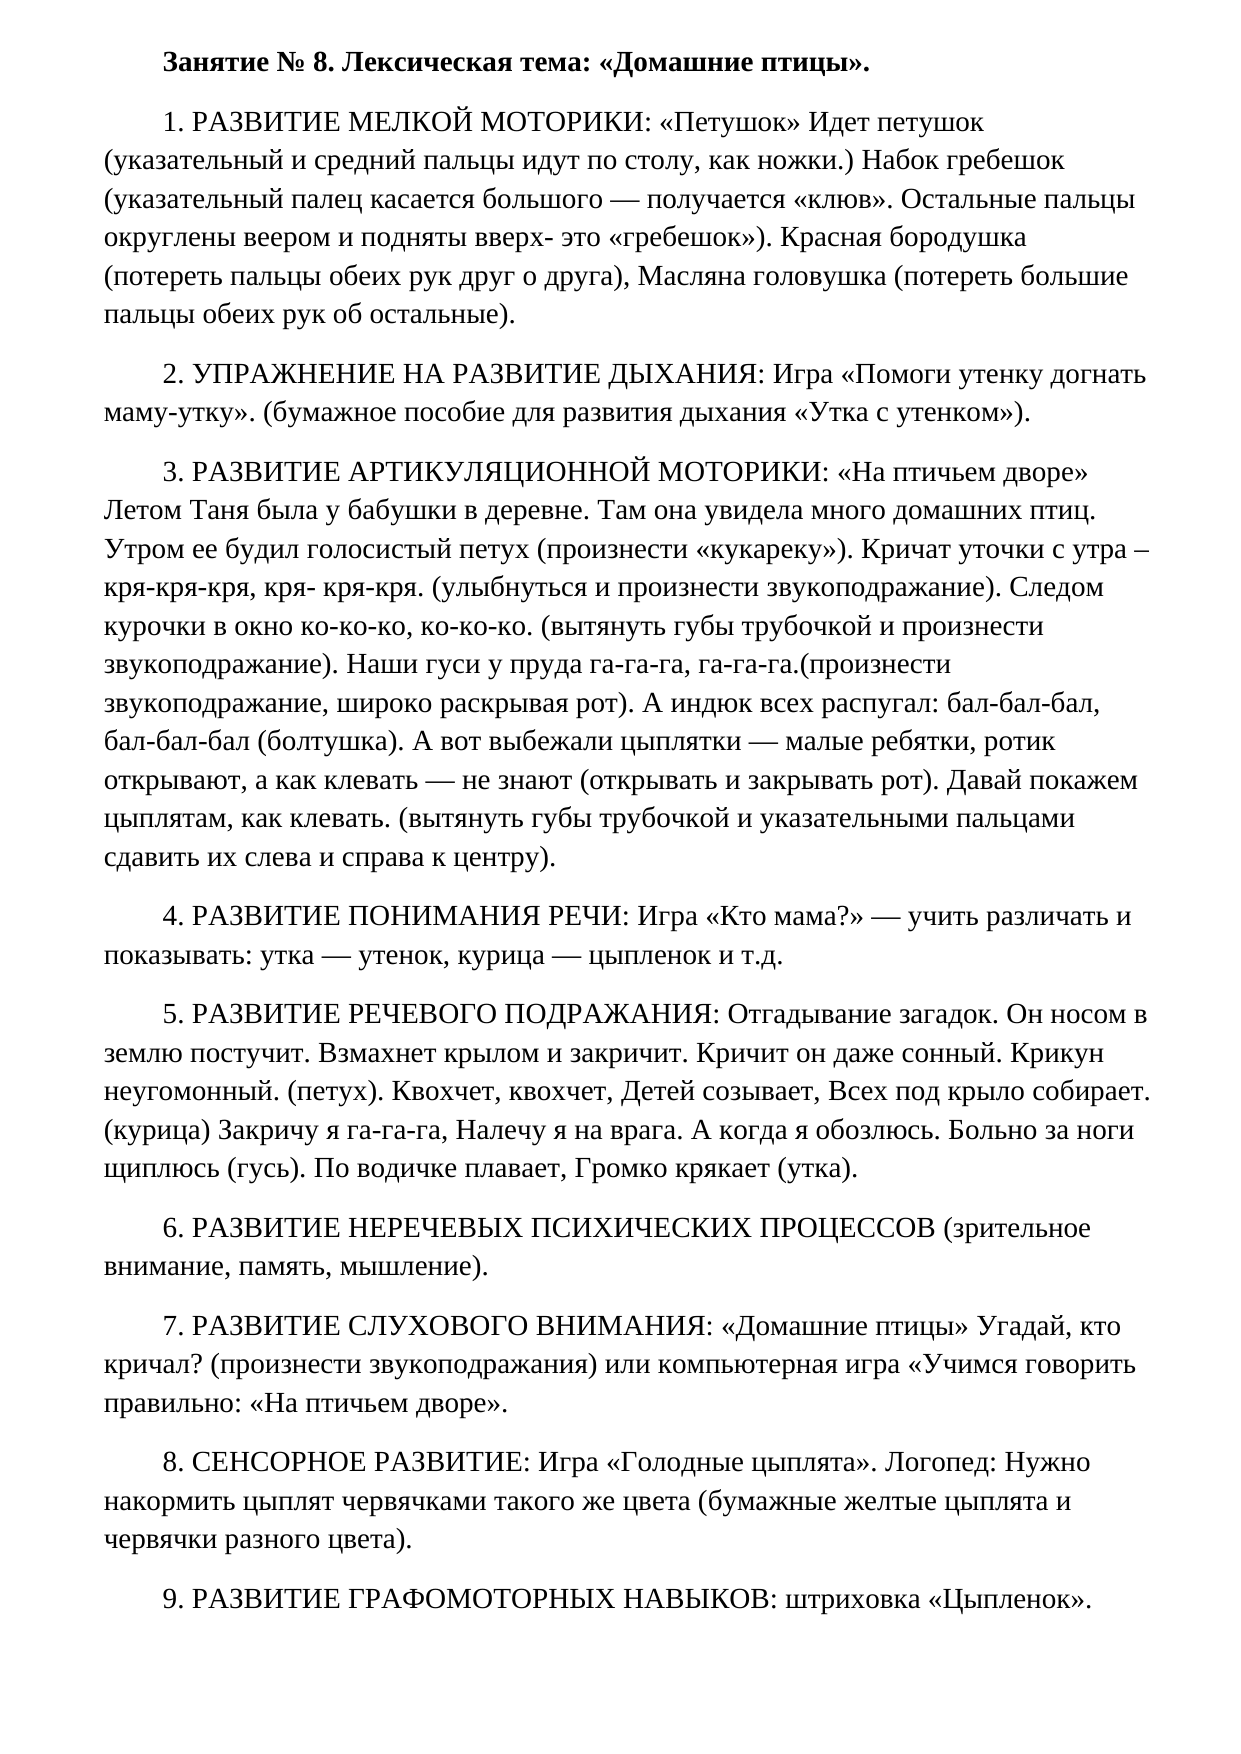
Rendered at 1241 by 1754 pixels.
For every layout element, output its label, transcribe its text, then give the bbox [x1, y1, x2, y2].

text 3. РАЗВИТИЕ АРТИКУЛЯЦИОННОЙ МОТОРИКИ: «На птичьем дворе» Летом Таня была у бабушки в деревне. Там она увидела много домашних птиц. Утром ее будил голосистый петух (произнести «кукареку»). Кричат уточки с утра – кря-кря-кря, кря- кря-кря. (улыбнуться и произнести звукоподражание). Следом курочки в окно ко-ко-ко, ко-ко-ко. (вытянуть губы трубочкой и произнести звукоподражание). Наши гуси у пруда га-га-га, га-га-га.(произнести звукоподражание, широко раскрывая рот). А индюк всех распугал: бал-бал-бал, бал-бал-бал (болтушка). А вот выбежали цыплятки — малые ребятки, ротик открывают, а как клевать — не знают (открывать и закрывать рот). Давай покажем цыплятам, как клевать. (вытянуть губы трубочкой и указательными пальцами сдавить их слева и справа к центру). [103, 454, 1152, 873]
text 4. РАЗВИТИЕ ПОНИМАНИЯ РЕЧИ: Игра «Кто мама?» — учить различать и показывать: утка — утенок, курица — цыпленок и т.д. [103, 898, 1152, 971]
text 1. РАЗВИТИЕ МЕЛКОЙ МОТОРИКИ: «Петушок» Идет петушок (указательный и средний пальцы идут по столу, как ножки.) Набок гребешок (указательный палец касается большого — получается «клюв». Остальные пальцы округлены веером и подняты вверх- это «гребешок»). Красная бородушка (потереть пальцы обеих рук друг о друга), Масляна головушка (потереть большие пальцы обеих рук об остальные). [103, 104, 1152, 330]
text 8. СЕНСОРНОЕ РАЗВИТИЕ: Игра «Голодные цыплята». Логопед: Нужно накормить цыплят червячками такого же цвета (бумажные желтые цыплята и червячки разного цвета). [103, 1444, 1152, 1555]
text Занятие № 8. Лексическая тема: «Домашние птицы». [103, 44, 1152, 78]
text 9. РАЗВИТИЕ ГРАФОМОТОРНЫХ НАВЫКОВ: штриховка «Цыпленок». [103, 1581, 1152, 1614]
text 6. РАЗВИТИЕ НЕРЕЧЕВЫХ ПСИХИЧЕСКИХ ПРОЦЕССОВ (зрительное внимание, память, мышление). [103, 1210, 1152, 1282]
text 5. РАЗВИТИЕ РЕЧЕВОГО ПОДРАЖАНИЯ: Отгадывание загадок. Он носом в землю постучит. Взмахнет крылом и закричит. Кричит он даже сонный. Крикун неугомонный. (петух). Квохчет, квохчет, Детей созывает, Всех под крыло собирает. (курица) Закричу я га-га-га, Налечу я на врага. А когда я обозлюсь. Больно за ноги щиплюсь (гусь). По водичке плавает, Громко крякает (утка). [103, 996, 1152, 1184]
text 7. РАЗВИТИЕ СЛУХОВОГО ВНИМАНИЯ: «Домашние птицы» Угадай, кто кричал? (произнести звукоподражания) или компьютерная игра «Учимся говорить правильно: «На птичьем дворе». [103, 1308, 1152, 1418]
text 2. УПРАЖНЕНИЕ НА РАЗВИТИЕ ДЫХАНИЯ: Игра «Помоги утенку догнать маму-утку». (бумажное пособие для развития дыхания «Утка с утенком»). [103, 356, 1152, 428]
